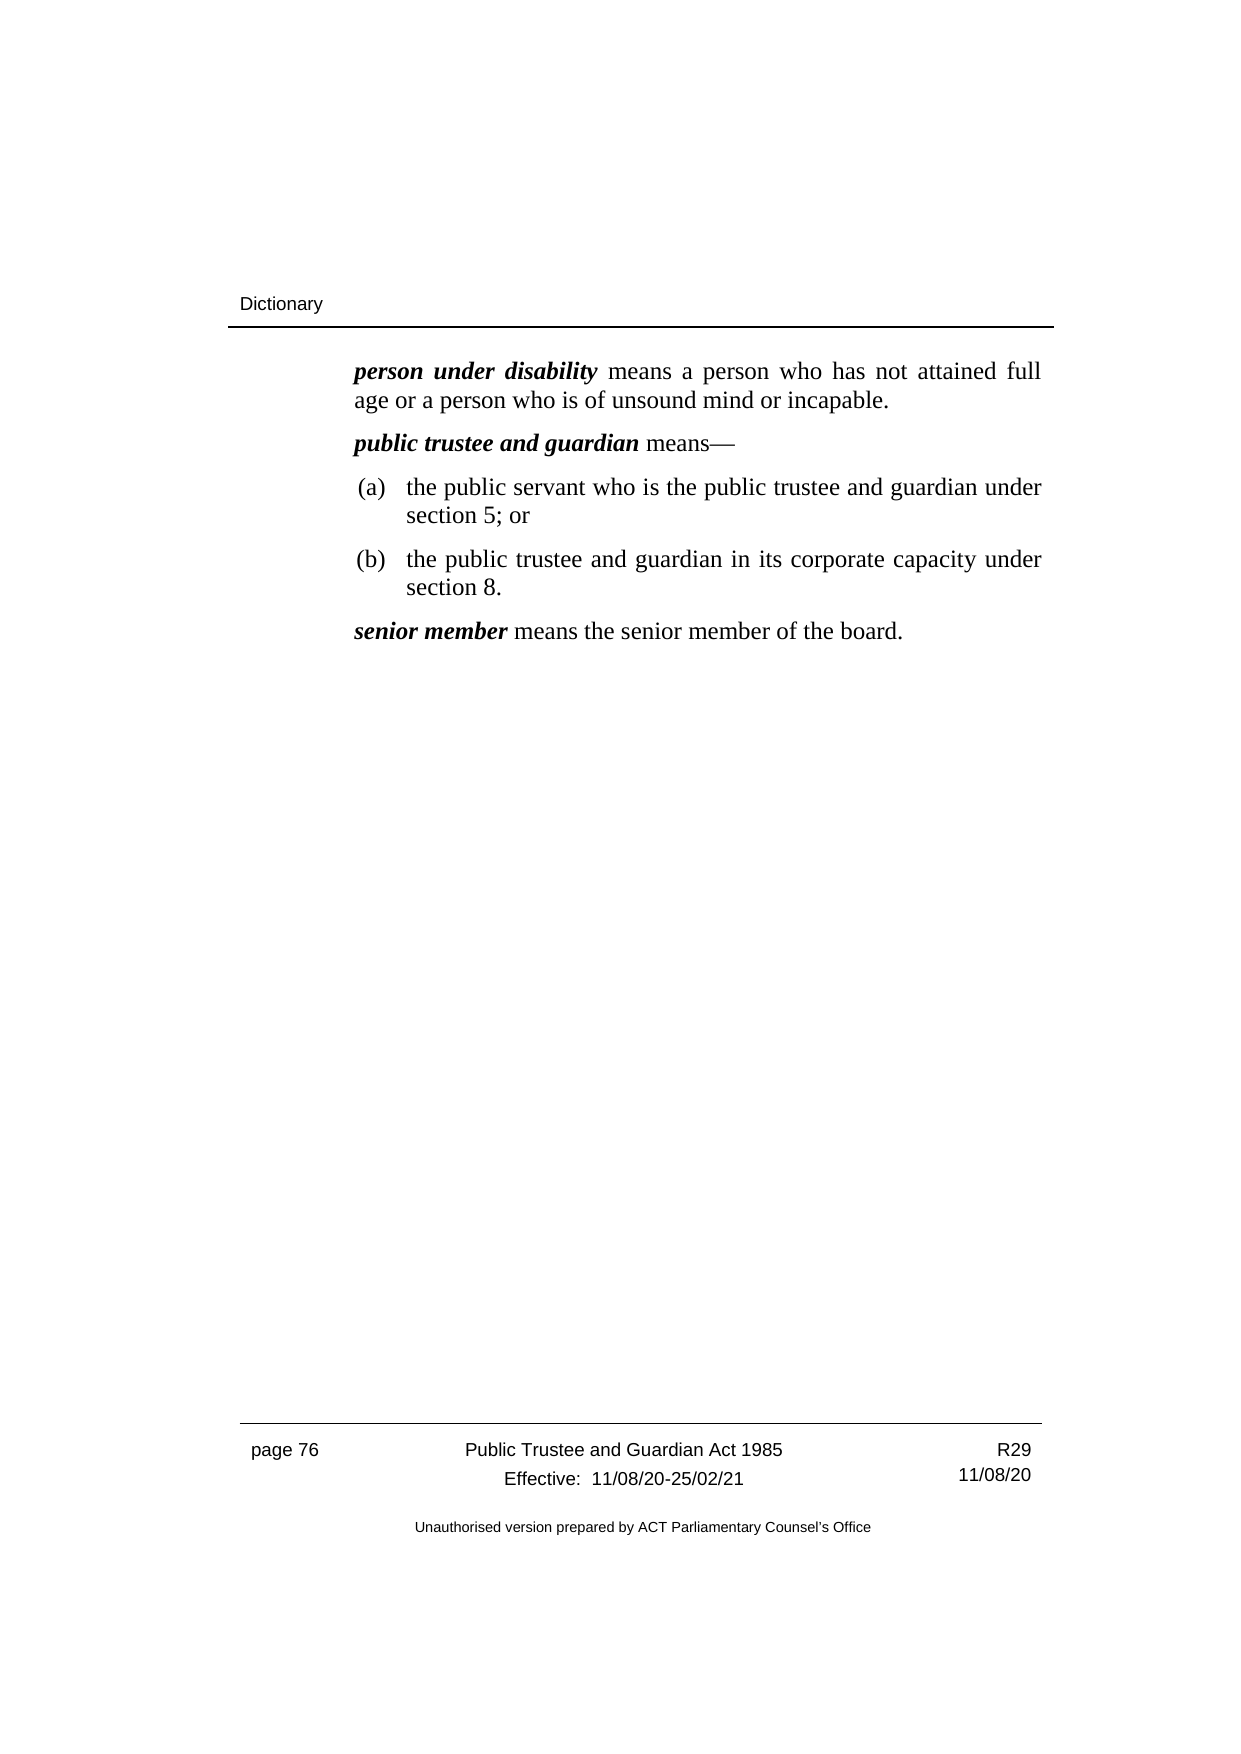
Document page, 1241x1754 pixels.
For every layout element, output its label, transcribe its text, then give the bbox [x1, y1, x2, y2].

text person under disability means a person who has not attained full age or a person who is of unsound mind or incapable. [354, 356, 1042, 414]
text (b) the public trustee and guardian in its corporate capacity under section 8. [239, 544, 1042, 601]
text senior member means the senior member of the board. [354, 616, 1042, 644]
text (a) the public servant who is the public trustee and guardian under section 5; or [239, 472, 1042, 529]
text public trustee and guardian means— [354, 428, 1042, 457]
